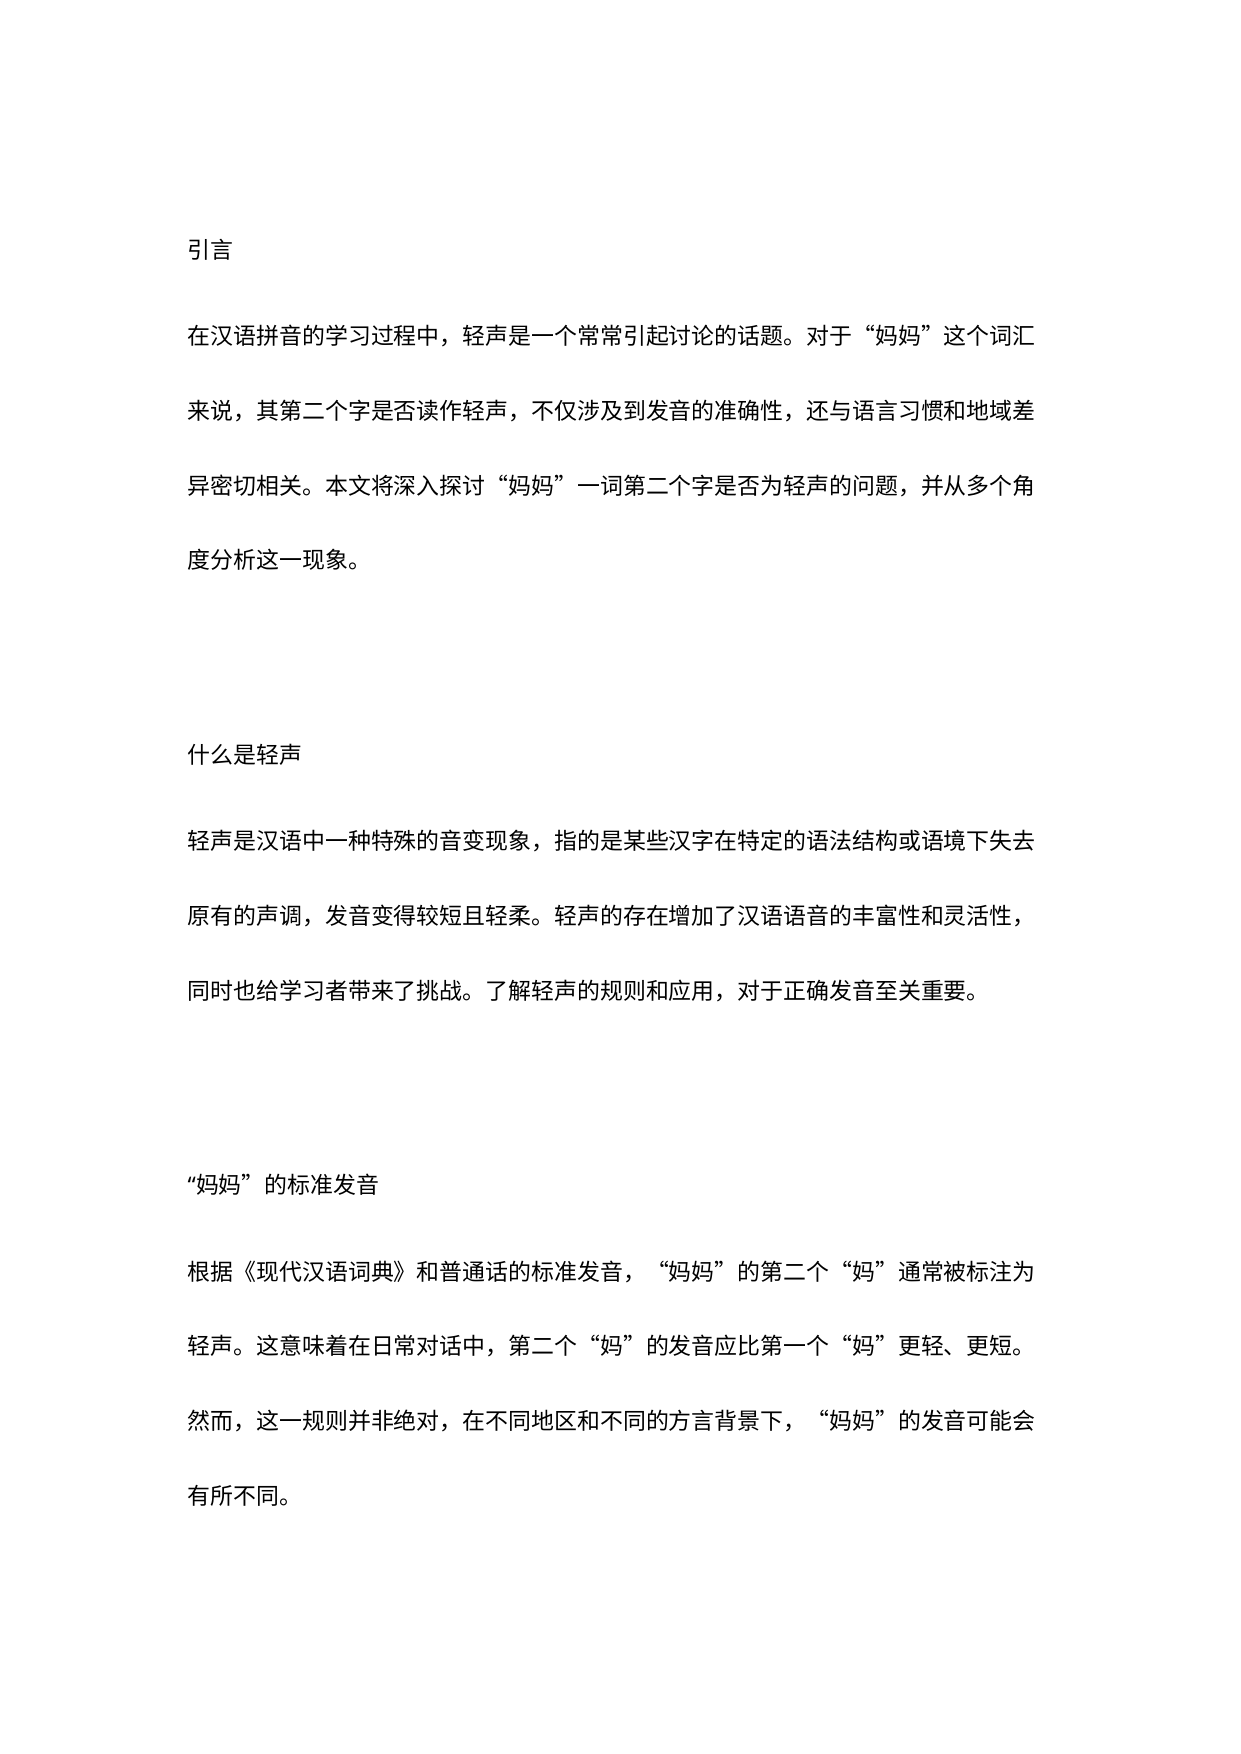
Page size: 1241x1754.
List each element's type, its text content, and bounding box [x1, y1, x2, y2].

text 什么是轻声 [187, 721, 1053, 786]
text 根据《现代汉语词典》和普通话的标准发音，“妈妈”的第二个“妈”通常被标注为轻声。这意味着在日常对话中，第二个“妈”的发音应比第一个“妈”更轻、更短。然而，这一规则并非绝对，在不同地区和不同的方言背景下，“妈妈”的发音可能会有所不同。 [187, 1238, 1053, 1527]
text “妈妈”的标准发音 [187, 1151, 1053, 1216]
text 轻声是汉语中一种特殊的音变现象，指的是某些汉字在特定的语法结构或语境下失去原有的声调，发音变得较短且轻柔。轻声的存在增加了汉语语音的丰富性和灵活性，同时也给学习者带来了挑战。了解轻声的规则和应用，对于正确发音至关重要。 [187, 807, 1053, 1022]
text 在汉语拼音的学习过程中，轻声是一个常常引起讨论的话题。对于“妈妈”这个词汇来说，其第二个字是否读作轻声，不仅涉及到发音的准确性，还与语言习惯和地域差异密切相关。本文将深入探讨“妈妈”一词第二个字是否为轻声的问题，并从多个角度分析这一现象。 [187, 302, 1053, 591]
text 引言 [187, 216, 1053, 281]
